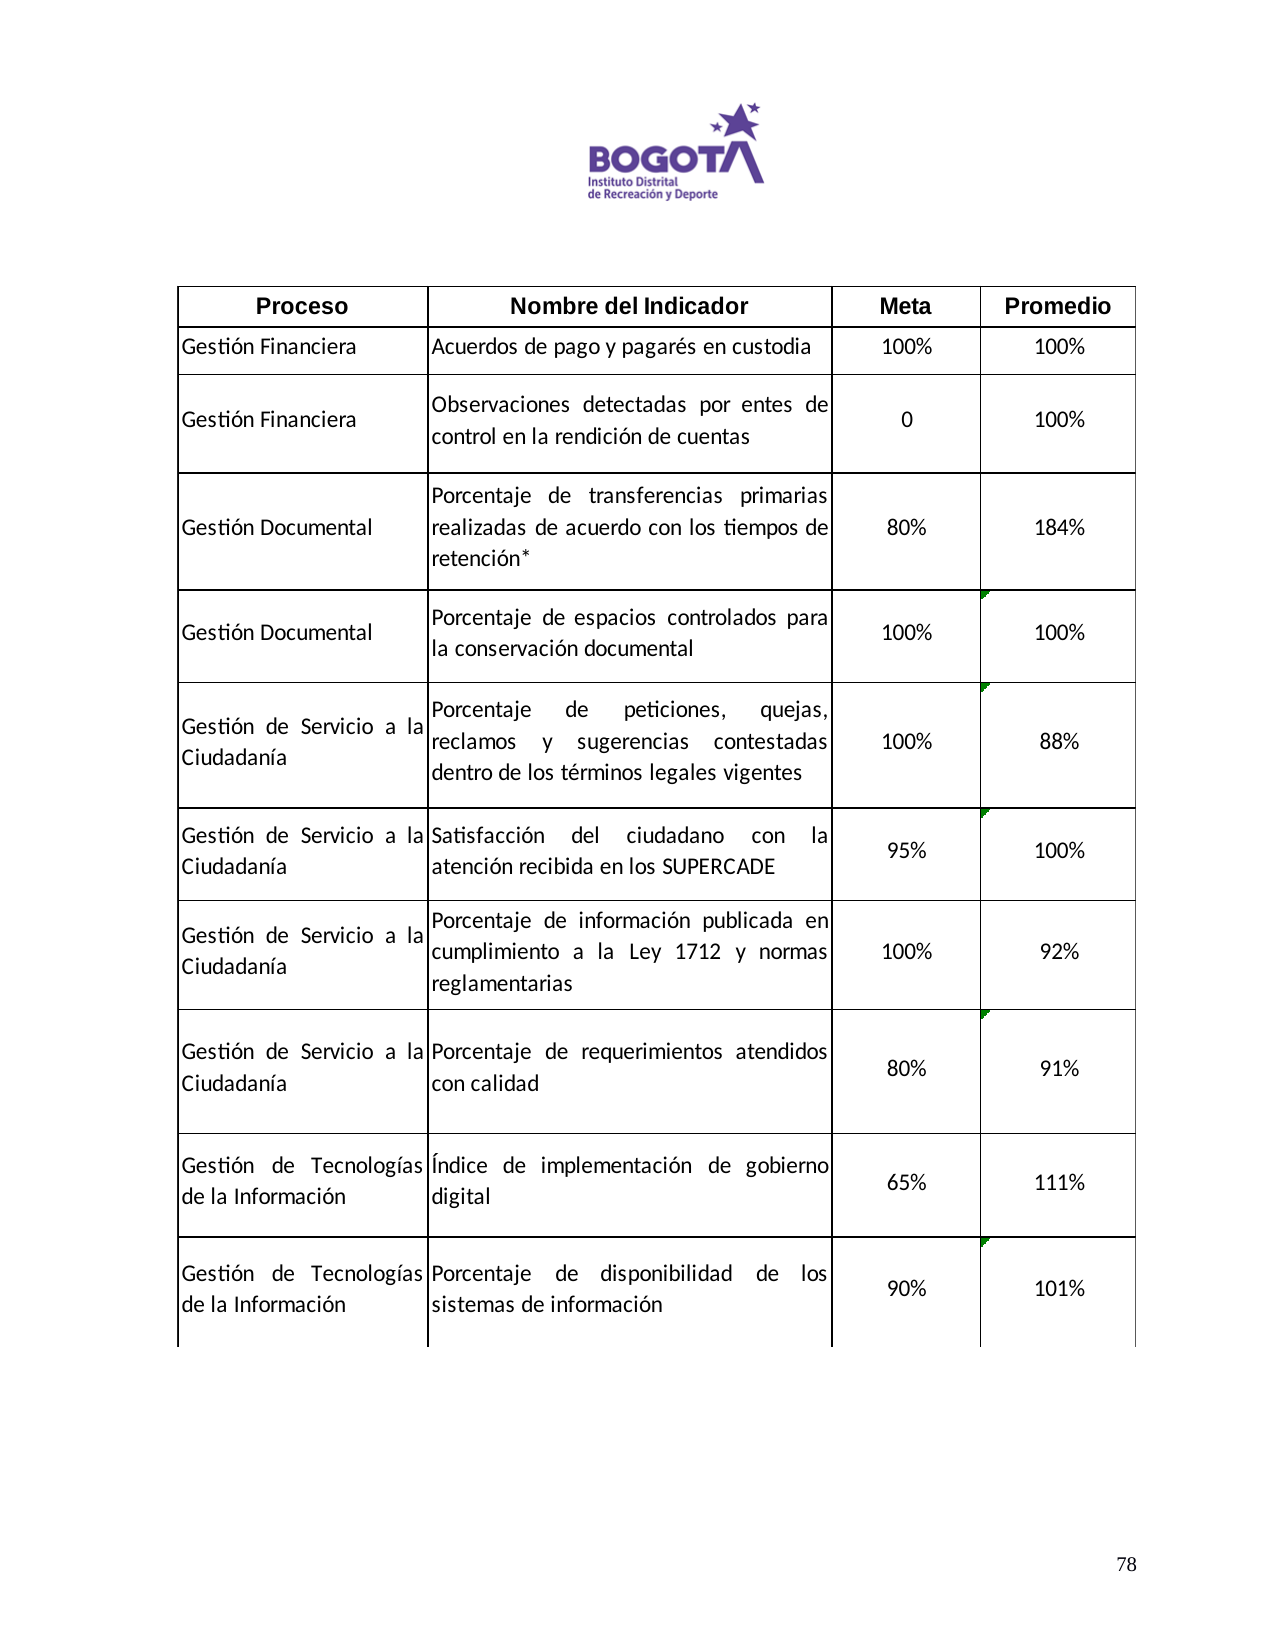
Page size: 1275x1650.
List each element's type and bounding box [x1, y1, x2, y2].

picture [573, 97, 774, 214]
